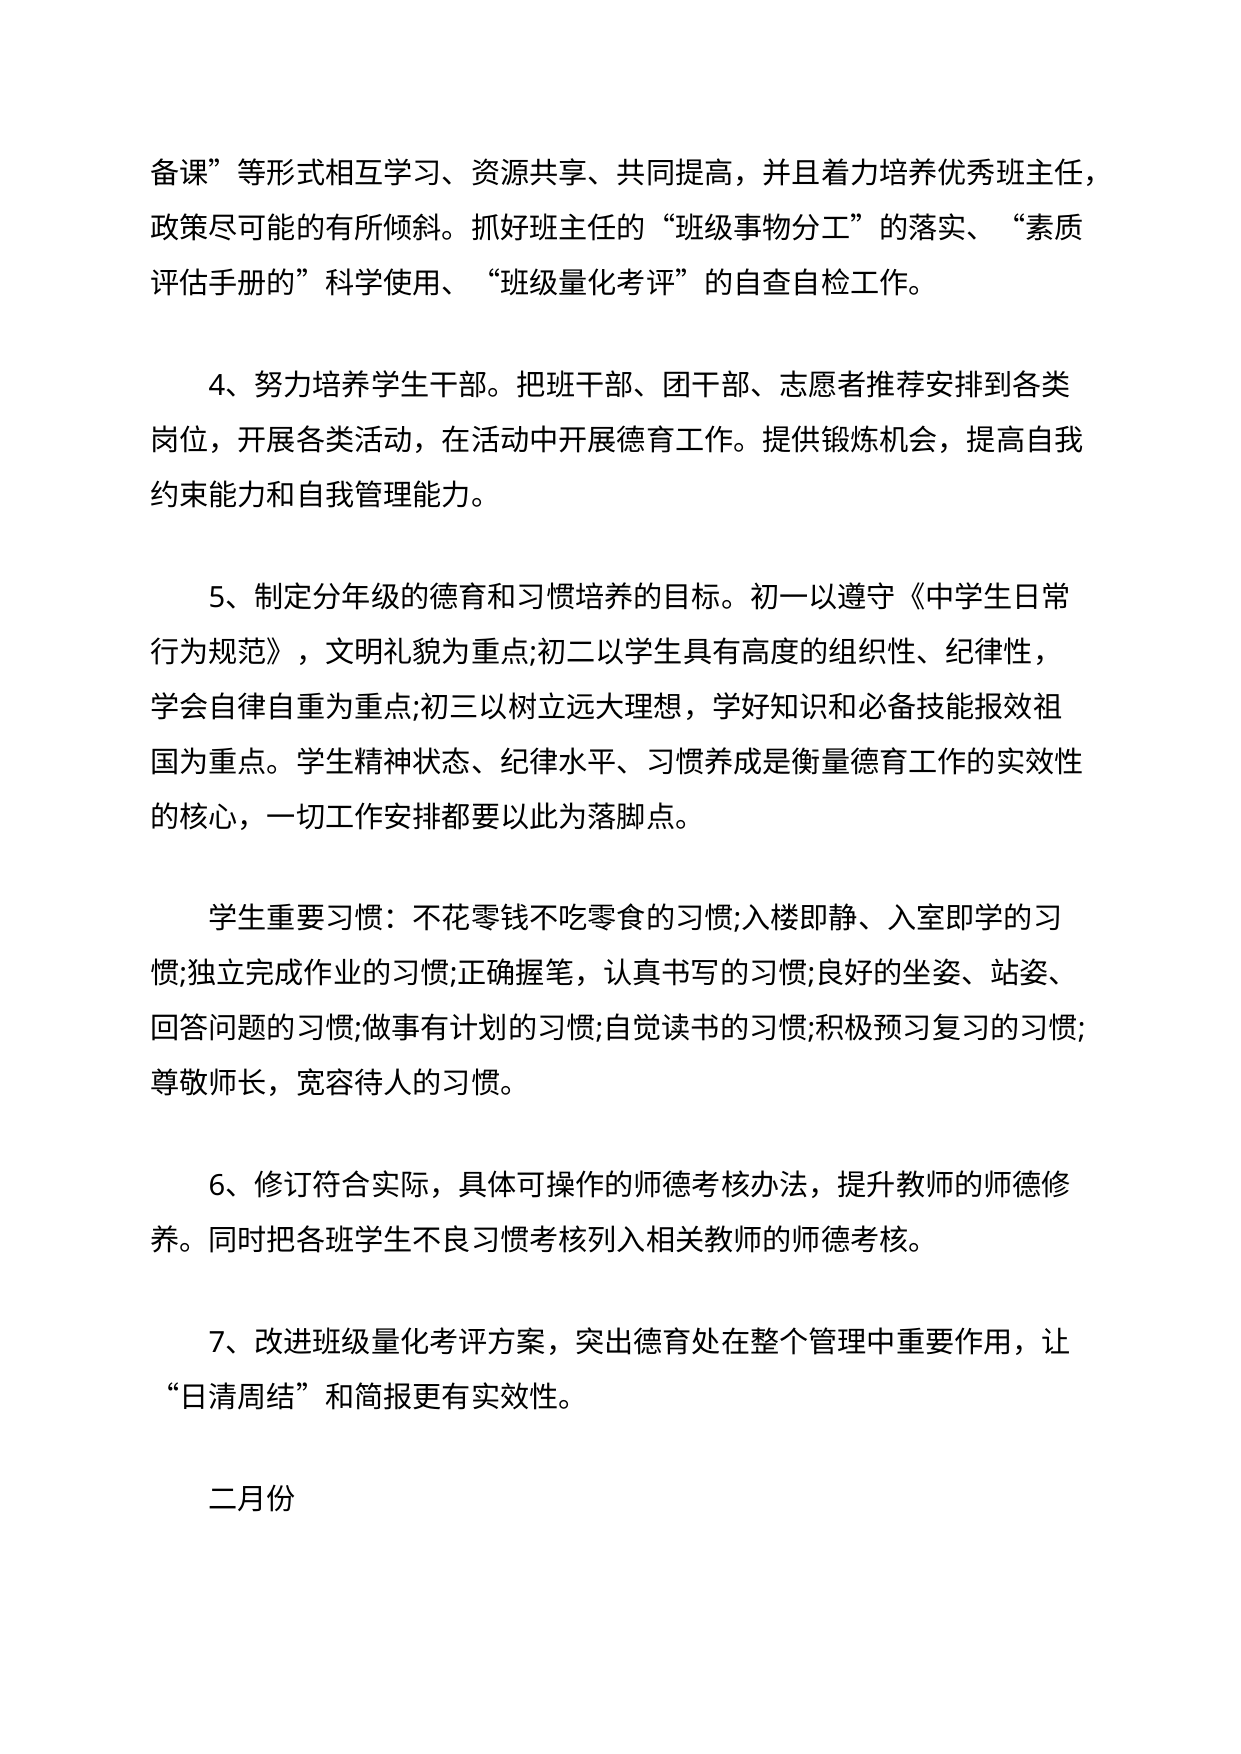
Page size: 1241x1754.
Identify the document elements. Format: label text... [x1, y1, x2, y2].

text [150, 150, 1090, 302]
text 5、制定分年级的德育和习惯培养的目标。初一以遵守《中学生日常行为规范》，文明礼貌为重点;初二以学生具有高度的组织性、纪律性，学会自律自重为重点;初三以树立远大理想，学好知识和必备技能报效祖国为重点。学生精神状态、纪律水平、习惯养成是衡量德育工作的实效性的核心，一切工作安排都要以此为落脚点。 [150, 573, 1090, 835]
text 4、努力培养学生干部。把班干部、团干部、志愿者推荐安排到各类岗位，开展各类活动，在活动中开展德育工作。提供锻炼机会，提高自我约束能力和自我管理能力。 [150, 362, 1090, 514]
text 二月份 [150, 1475, 1090, 1517]
text 学生重要习惯：不花零钱不吃零食的习惯;入楼即静、入室即学的习惯;独立完成作业的习惯;正确握笔，认真书写的习惯;良好的坐姿、站姿、回答问题的习惯;做事有计划的习惯;自觉读书的习惯;积极预习复习的习惯;尊敬师长，宽容待人的习惯。 [150, 895, 1090, 1102]
text 7、改进班级量化考评方案，突出德育处在整个管理中重要作用，让“日清周结”和简报更有实效性。 [150, 1318, 1090, 1416]
text 6、修订符合实际，具体可操作的师德考核办法，提升教师的师德修养。同时把各班学生不良习惯考核列入相关教师的师德考核。 [150, 1162, 1090, 1259]
